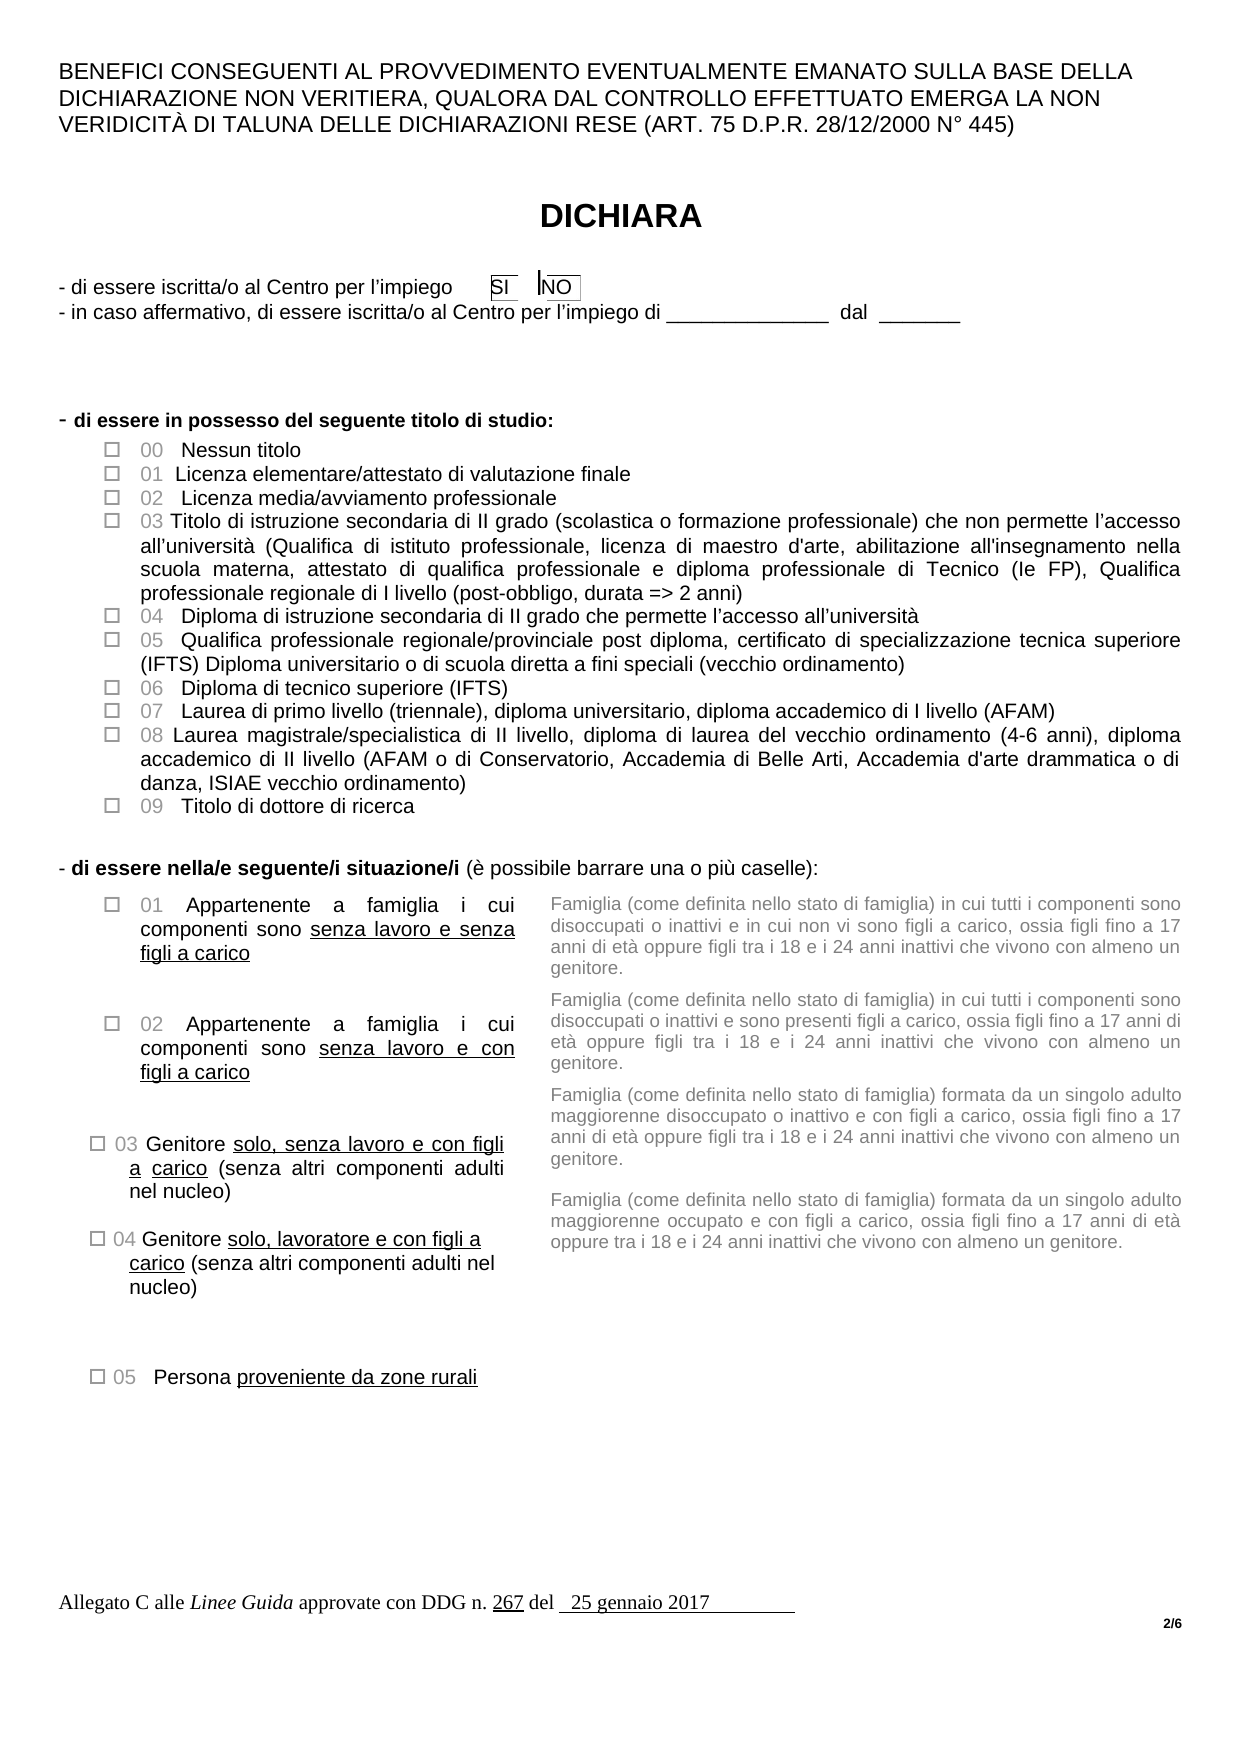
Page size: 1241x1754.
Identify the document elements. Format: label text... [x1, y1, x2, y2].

list 03 Titolo di istruzione secondaria di II grado (scolastica o formazione professionale) che non permette l’accesso all’università (Qualifica di istituto professionale, licenza di maestro d'arte, abilitazione all'insegnamento nella scuola materna, attestato di qualifica professionale e diploma professionale di Tecnico (Ie FP), Qualifica professionale regionale di I livello (post-obbligo, durata => 2 anni) [103, 510, 1182, 605]
list 08 Laurea magistrale/specialistica di II livello, diploma di laurea del vecchio ordinamento (4-6 anni), diploma accademico di II livello (AFAM o di Conservatorio, Accademia di Belle Arti, Accademia d'arte drammatica o di danza, ISIAE vecchio ordinamento) [103, 724, 1182, 795]
list 00 Nessun titolo [103, 439, 1182, 462]
list 04 Diploma di istruzione secondaria di II grado che permette l’accesso all’università [103, 605, 1182, 629]
list 01 Appartenente a famiglia i cui componenti sono senza lavoro e senza figli a carico [103, 893, 515, 964]
list 07 Laurea di primo livello (triennale), diploma universitario, diploma accademico di I livello (AFAM) [103, 700, 1182, 724]
text Allegato C alle Linee Guida approvate con DDG n. 267 del 25 gennaio 2017 [58, 1590, 1182, 1614]
list 05 Qualifica professionale regionale/provinciale post diploma, certificato di specializzazione tecnica superiore (IFTS) Diploma universitario o di scuola diretta a fini speciali (vecchio ordinamento) [103, 629, 1182, 676]
text - di essere in possesso del seguente titolo di studio: [58, 404, 1182, 433]
text - di essere nella/e seguente/i situazione/i (è possibile barrare una o più caselle): [58, 856, 1182, 880]
text Famiglia (come definita nello stato di famiglia) formata da un singolo adulto maggiorenne disoccupato o inattivo e con figli a carico, ossia figli fino a 17 anni di età oppure figli tra i 18 e i 24 anni inattivi che vivono con almeno un genitore. [550, 1084, 1182, 1169]
text - in caso affermativo, di essere iscritta/o al Centro per l’impiego di ______________ dal _______ [58, 301, 1182, 324]
text Famiglia (come definita nello stato di famiglia) in cui tutti i componenti sono disoccupati o inattivi e in cui non vi sono figli a carico, ossia figli fino a 17 anni di età oppure figli tra i 18 e i 24 anni inattivi che vivono con almeno un genitore. [550, 894, 1182, 978]
list 02 Licenza media/avviamento professionale [103, 486, 1182, 510]
text 05 Persona proveniente da zone rurali [58, 1366, 515, 1389]
text 03 Genitore solo, senza lavoro e con figli a carico (senza altri componenti adulti nel nucleo) [88, 1132, 504, 1203]
list 09 Titolo di dottore di ricerca [103, 795, 1182, 819]
list 06 Diploma di tecnico superiore (IFTS) [103, 676, 1182, 700]
text DICHIARAZIONE NON VERITIERA, QUALORA DAL CONTROLLO EFFETTUATO EMERGA LA NON VERIDICITÀ DI TALUNA DELLE DICHIARAZIONI RESE (ART. 75 D.P.R. 28/12/2000 N° 445) [58, 86, 1182, 137]
list 01 Licenza elementare/attestato di valutazione finale [103, 462, 1182, 486]
text - di essere iscritta/o al Centro per l’impiego SI NO [58, 271, 1182, 299]
list 02 Appartenente a famiglia i cui componenti sono senza lavoro e con figli a carico [103, 1013, 515, 1084]
text 2/6 [58, 1616, 1182, 1632]
text Famiglia (come definita nello stato di famiglia) in cui tutti i componenti sono disoccupati o inattivi e sono presenti figli a carico, ossia figli fino a 17 anni di età oppure figli tra i 18 e i 24 anni inattivi che vivono con almeno un genitore. [550, 989, 1182, 1074]
text BENEFICI CONSEGUENTI AL PROVVEDIMENTO EVENTUALMENTE EMANATO SULLA BASE DELLA [58, 59, 1182, 85]
text 04 Genitore solo, lavoratore e con figli a carico (senza altri componenti adulti nel nucleo) [88, 1227, 507, 1299]
text Famiglia (come definita nello stato di famiglia) formata da un singolo adulto maggiorenne occupato e con figli a carico, ossia figli fino a 17 anni di età oppure tra i 18 e i 24 anni inattivi che vivono con almeno un genitore. [550, 1189, 1182, 1252]
text DICHIARA [539, 196, 1182, 234]
